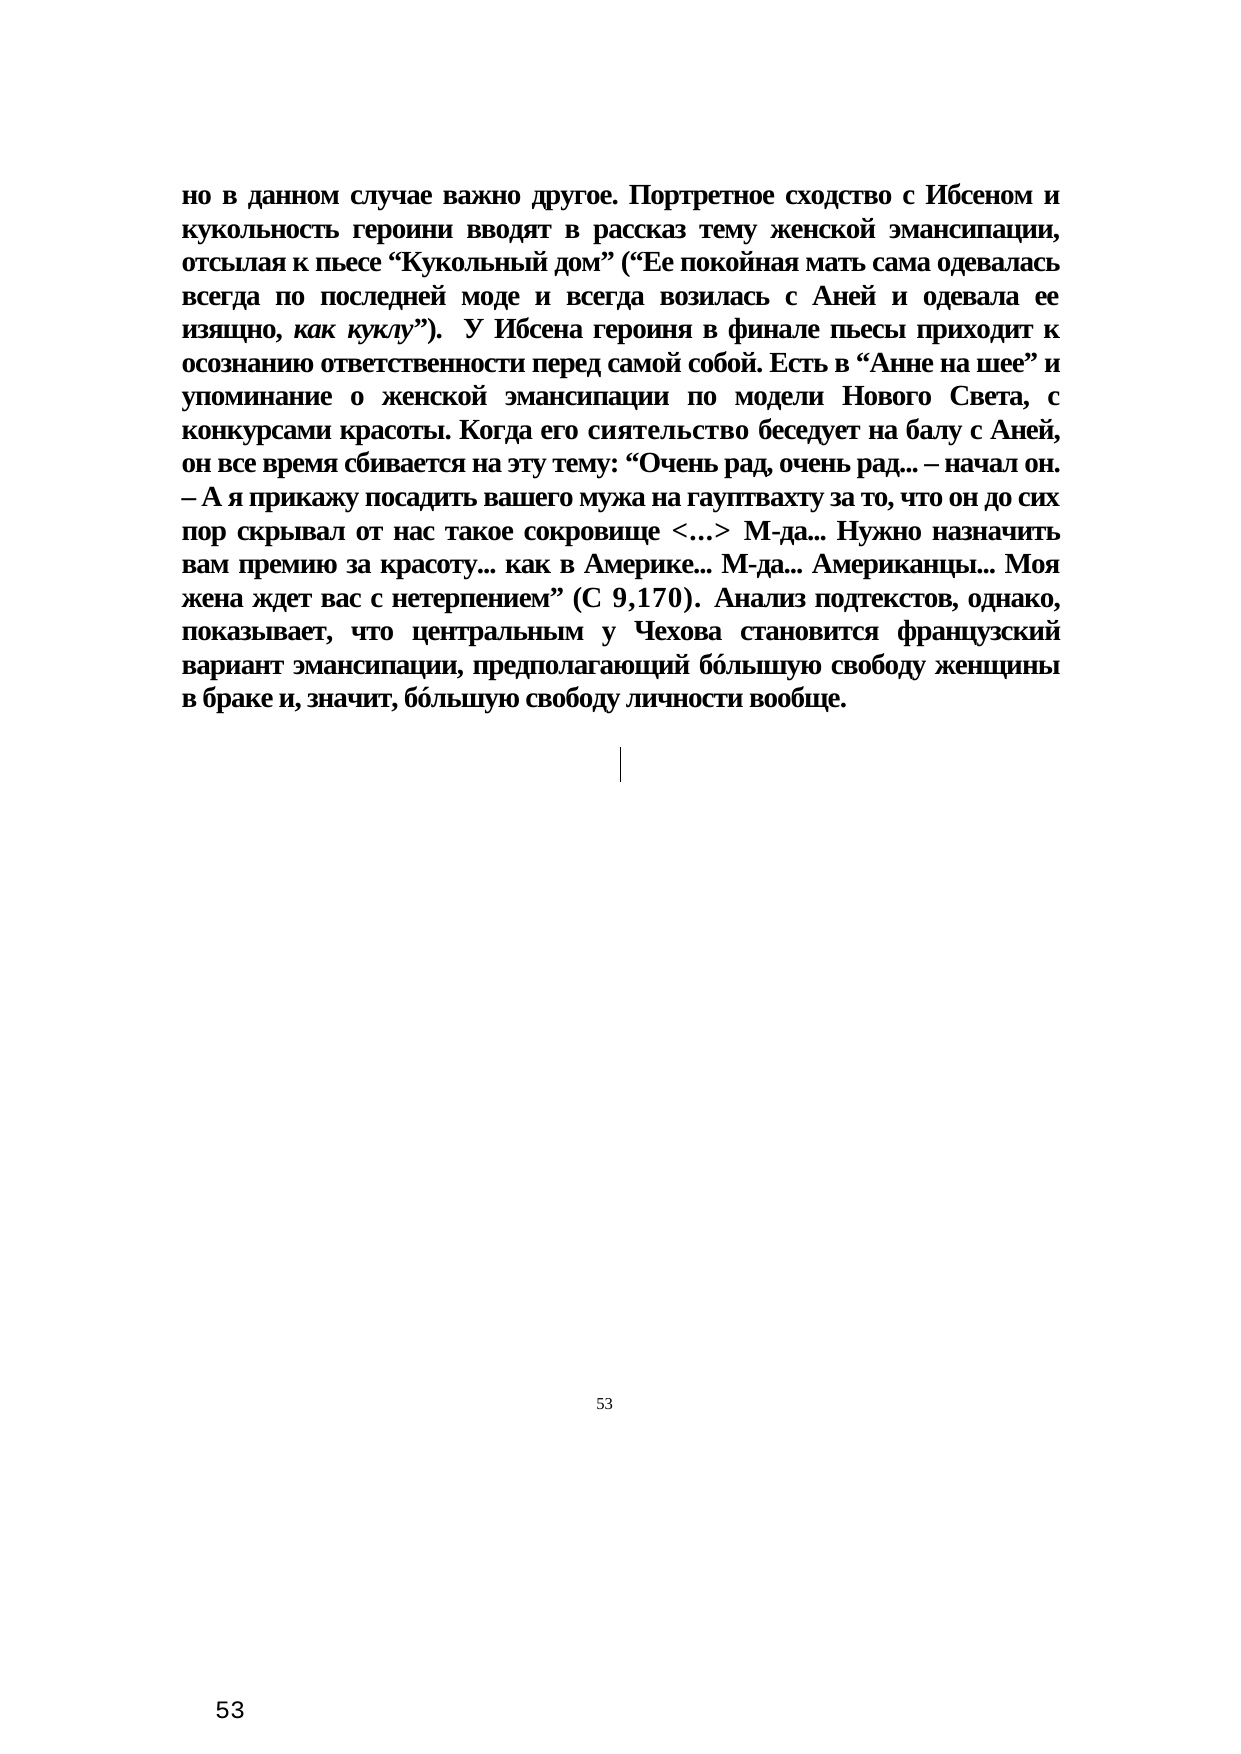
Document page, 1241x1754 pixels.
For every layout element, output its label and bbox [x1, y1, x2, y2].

text [181, 177, 1061, 714]
